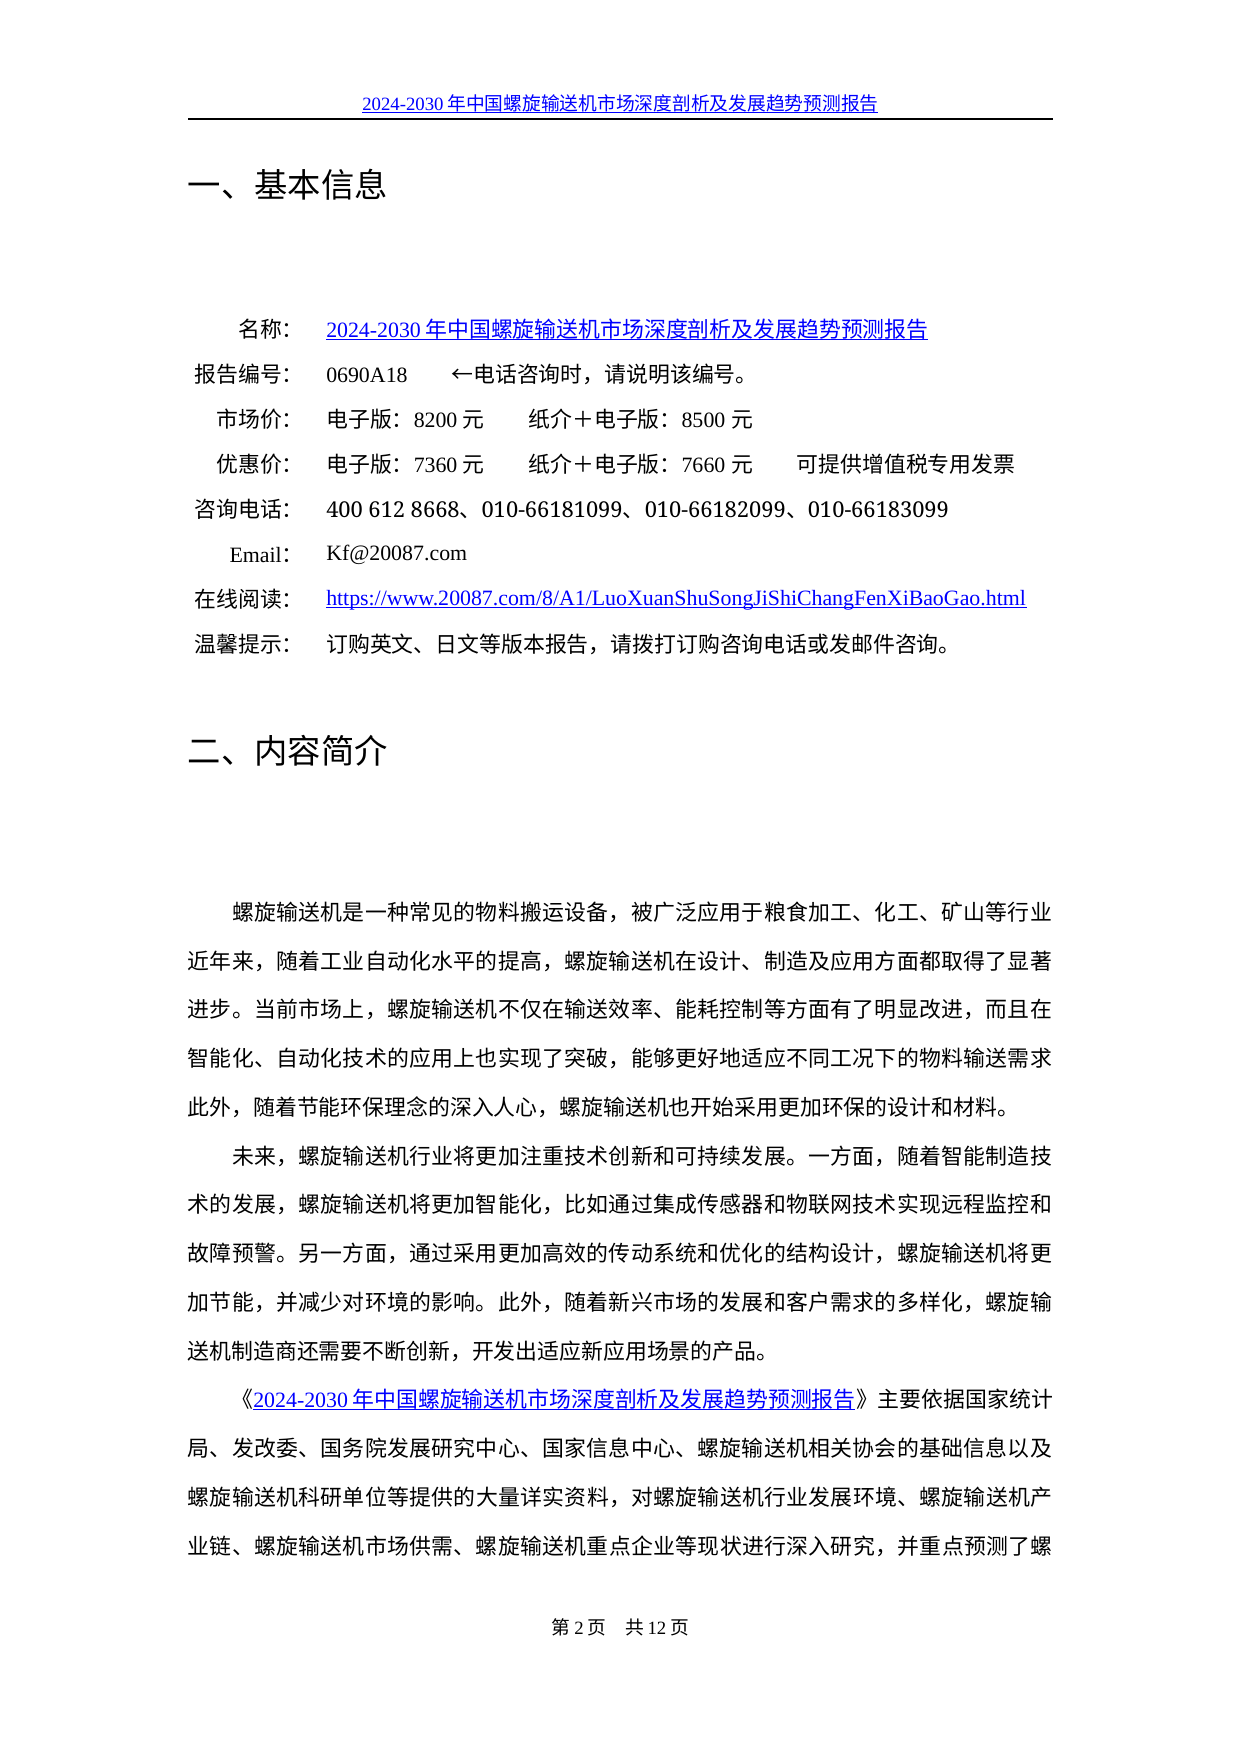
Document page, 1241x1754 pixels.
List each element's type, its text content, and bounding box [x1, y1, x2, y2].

table_header 2024-2030年中国螺旋输送机市场深度剖析及发展趋势预测报告 [315, 312, 1073, 357]
table_cell 400 612 8668、010-66181099、010-66182099、010-66183099 [315, 492, 1073, 537]
table_cell Kf@20087.com [315, 537, 1073, 582]
table_cell 市场价： [167, 402, 315, 447]
title 二、内容简介 [187, 717, 1053, 782]
title 一、基本信息 [187, 150, 1053, 215]
table_cell 0690A18 ←电话咨询时，请说明该编号。 [315, 357, 1073, 402]
table_cell 订购英文、日文等版本报告，请拨打订购咨询电话或发邮件咨询。 [315, 627, 1073, 672]
table_cell 电子版：8200 元 纸介＋电子版：8500 元 [315, 402, 1073, 447]
table_cell 咨询电话： [167, 492, 315, 537]
table_cell 报告编号： [167, 357, 315, 402]
table_cell [315, 582, 1073, 627]
table_header 名称： [167, 312, 315, 357]
table_cell 在线阅读： [167, 582, 315, 627]
table_cell 电子版：7360 元 纸介＋电子版：7660 元 可提供增值税专用发票 [315, 447, 1073, 492]
table_cell 温馨提示： [167, 627, 315, 672]
table_cell Email： [167, 537, 315, 582]
table_cell 优惠价： [167, 447, 315, 492]
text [187, 894, 1053, 1561]
